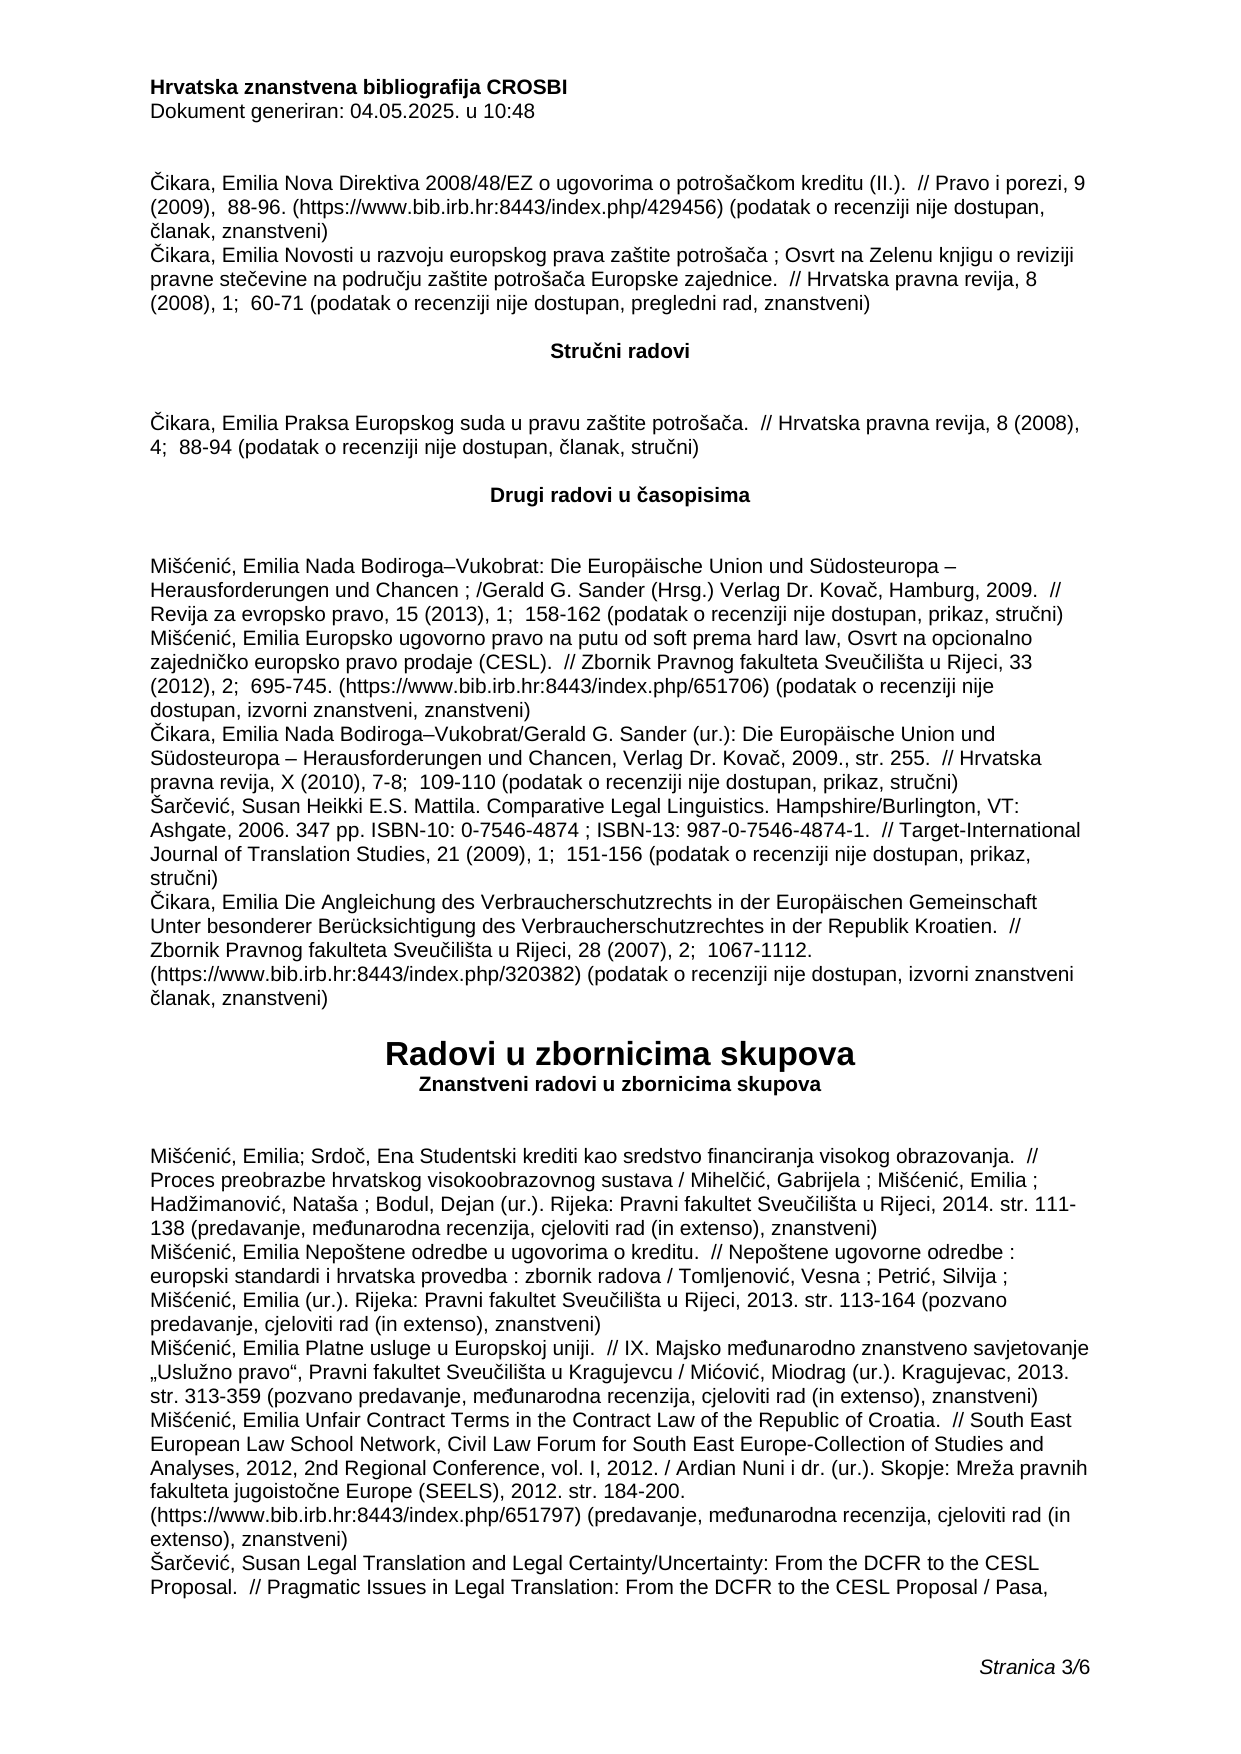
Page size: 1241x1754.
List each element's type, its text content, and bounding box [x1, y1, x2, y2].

text Čikara, Emilia [150, 411, 1090, 458]
text Mišćenić, Emilia; Srdoč, Ena [150, 1144, 1090, 1240]
text Mišćenić, Emilia [150, 1240, 1090, 1336]
text Mišćenić, Emilia [150, 1407, 1090, 1551]
text Mišćenić, Emilia [150, 554, 1090, 626]
text Šarčević, Susan [150, 1551, 1090, 1599]
subtitle Znanstveni radovi u zbornicima skupova [150, 1072, 1090, 1096]
text Čikara, Emilia [150, 722, 1090, 794]
text Šarčević, Susan [150, 794, 1090, 890]
text Mišćenić, Emilia [150, 626, 1090, 722]
subtitle Stručni radovi [150, 339, 1090, 363]
text Čikara, Emilia [150, 243, 1090, 315]
subtitle Radovi u zbornicima skupova [150, 1033, 1090, 1072]
subtitle Drugi radovi u časopisima [150, 482, 1090, 506]
text Čikara, Emilia [150, 890, 1090, 1009]
text Mišćenić, Emilia [150, 1336, 1090, 1407]
text Čikara, Emilia [150, 171, 1090, 243]
